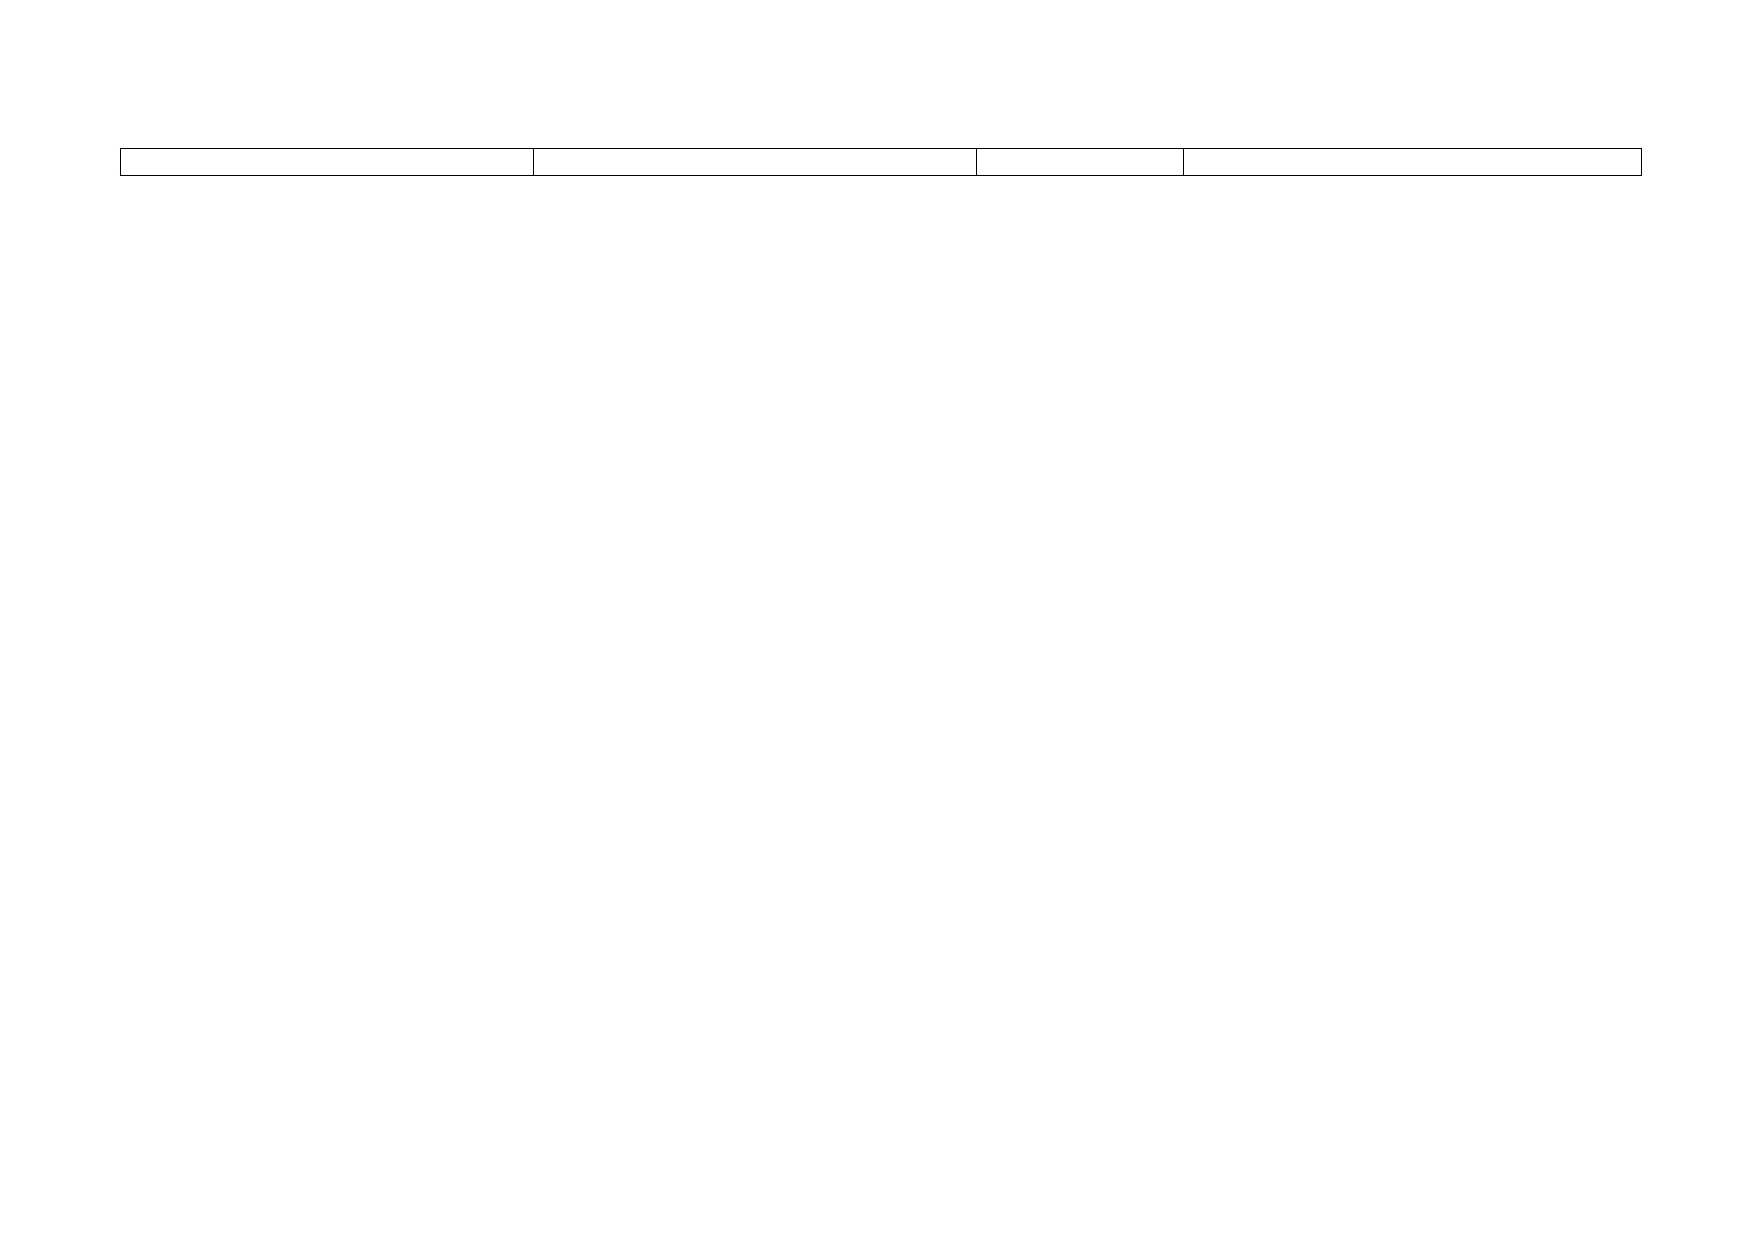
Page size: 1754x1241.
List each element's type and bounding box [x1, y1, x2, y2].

table_cell [977, 149, 1183, 175]
table_cell [121, 149, 533, 175]
table_cell [1184, 149, 1641, 175]
table_cell [534, 149, 976, 175]
